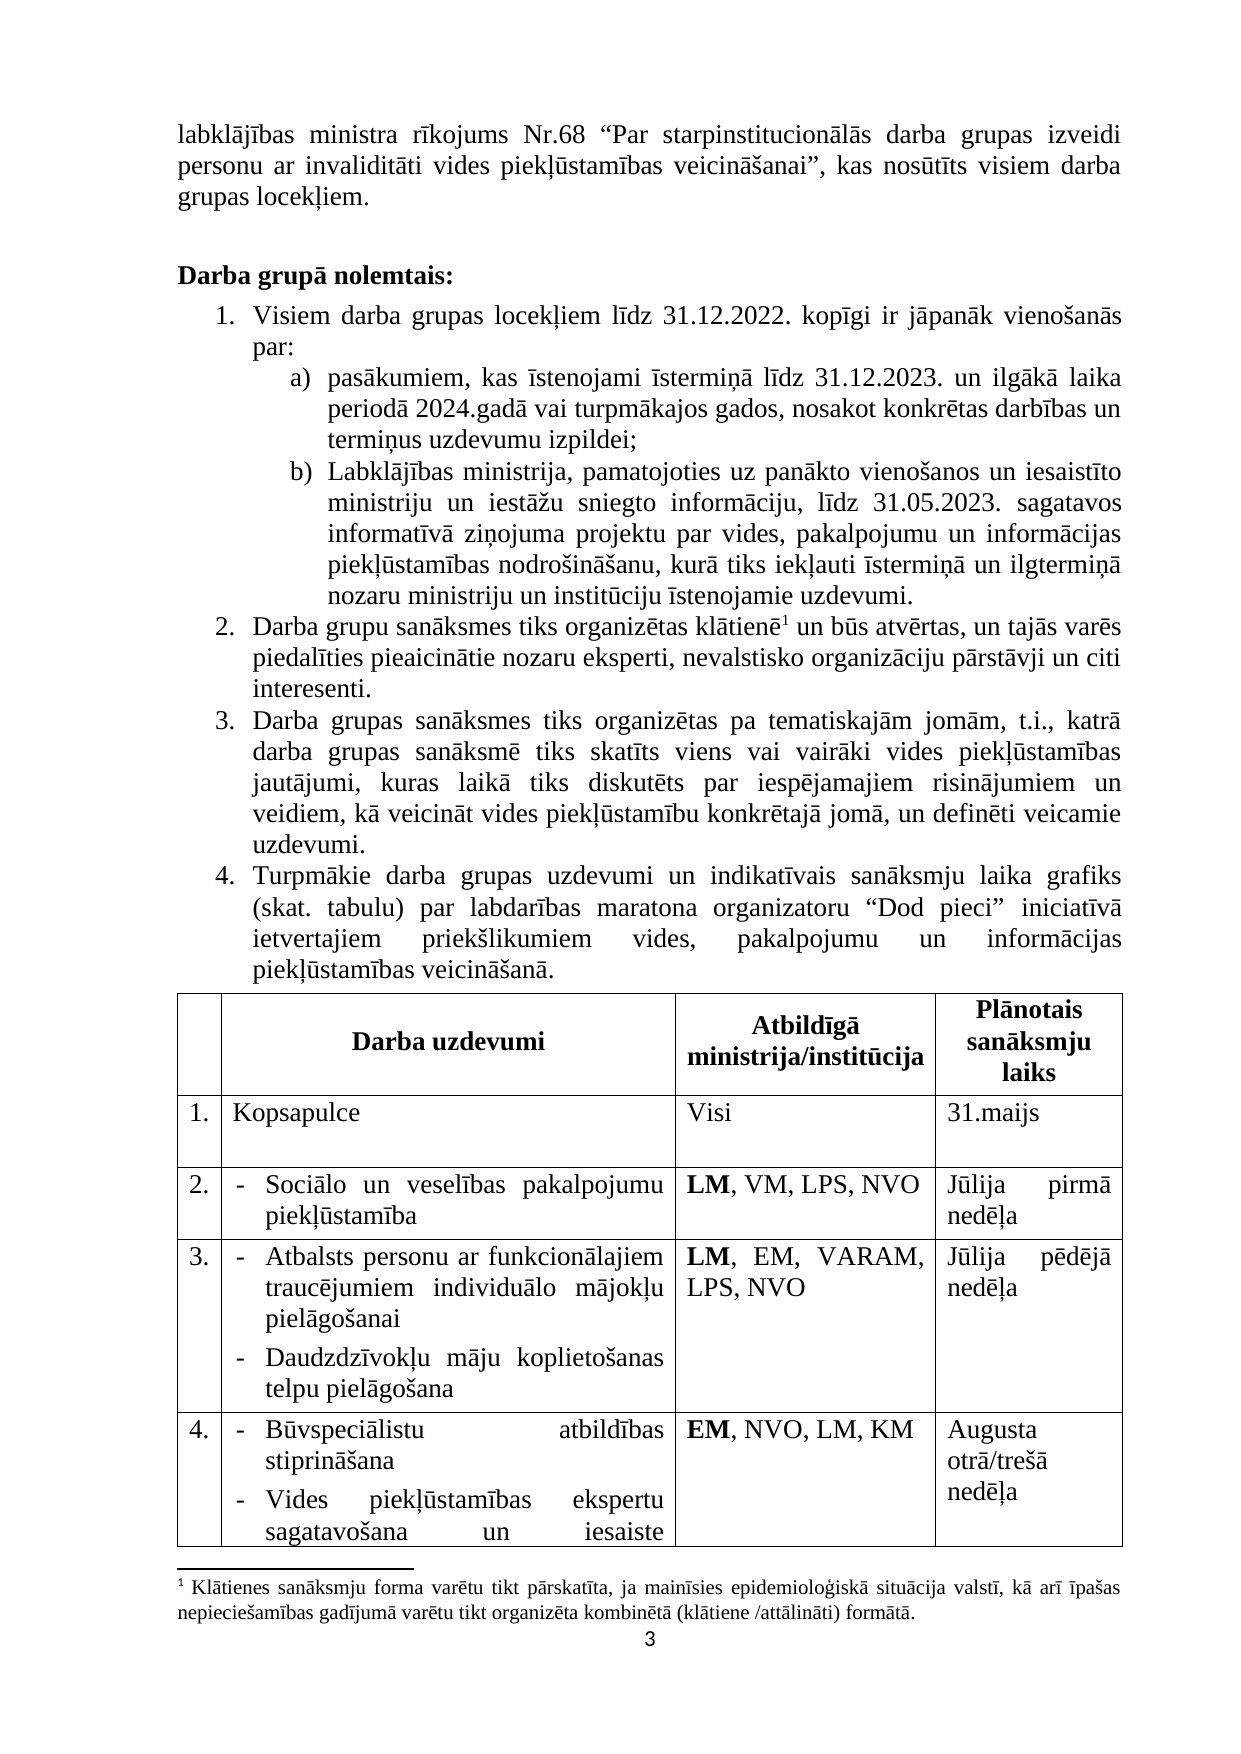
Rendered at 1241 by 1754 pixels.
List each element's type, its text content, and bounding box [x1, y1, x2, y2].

table_cell Kopsapulce [222, 1096, 675, 1167]
table_header Plānotais sanāksmju laiks [936, 994, 1122, 1095]
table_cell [936, 1413, 1122, 1546]
table_cell Atbalsts personu ar funkcionālajiem traucējumiem individuālo mājokļu pielāgošanai Daudzdzīvokļu māju koplietošanas telpu pielāgošana [222, 1240, 675, 1412]
table_cell [178, 1096, 221, 1167]
table_header [178, 994, 221, 1095]
table_cell Visi [676, 1096, 935, 1167]
table_cell LM, VM, LPS, NVO [676, 1168, 935, 1238]
list Labklājības ministrija, pamatojoties uz panākto vienošanos un iesaistīto ministriju un iestāžu sniegto informāciju, līdz 31.05.2023. sagatavos informatīvā ziņojuma projektu par vides, pakalpojumu un informācijas piekļūstamības nodrošināšanu, kurā tiks iekļauti īstermiņā un ilgtermiņā nozaru ministriju un institūciju īstenojamie uzdevumi. [290, 454, 1122, 610]
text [177, 118, 1122, 212]
table_cell [178, 1168, 221, 1238]
table_cell [178, 1413, 221, 1546]
table_cell Jūlija pirmā nedēļa [936, 1168, 1122, 1238]
table_cell EM, NVO, LM, KM [676, 1413, 935, 1546]
list Visiem darba grupas locekļiem līdz 31.12.2022. kopīgi ir jāpanāk vienošanās par: [215, 299, 1122, 361]
list pasākumiem, kas īstenojami īstermiņā līdz 31.12.2023. un ilgākā laika periodā 2024.gadā vai turpmākajos gados, nosakot konkrētas darbības un termiņus uzdevumu izpildei; [290, 361, 1122, 454]
list Turpmākie darba grupas uzdevumi un indikatīvais sanāksmju laika grafiks (skat. tabulu) par labdarības maratona organizatoru “Dod pieci” iniciatīvā ietvertajiem priekšlikumiem vides, pakalpojumu un informācijas piekļūstamības veicināšanā. [215, 859, 1122, 984]
table_header Darba uzdevumi [222, 994, 675, 1095]
table_cell [178, 1240, 221, 1412]
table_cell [222, 1413, 675, 1546]
table_cell Sociālo un veselības pakalpojumu piekļūstamība [222, 1168, 675, 1238]
table_header Atbildīgā ministrija/institūcija [676, 994, 935, 1095]
text Darba grupā nolemtais: [177, 259, 1122, 291]
table_cell LM, EM, VARAM, LPS, NVO [676, 1240, 935, 1412]
table_cell Jūlija pēdējā nedēļa [936, 1240, 1122, 1412]
table_cell 31.maijs [936, 1096, 1122, 1167]
list Darba grupu sanāksmes tiks organizētas klātienē un būs atvērtas, un tajās varēs piedalīties pieaicinātie nozaru eksperti, nevalstisko organizāciju pārstāvji un citi interesenti. [215, 610, 1122, 704]
list Darba grupas sanāksmes tiks organizētas pa tematiskajām jomām, t.i., katrā darba grupas sanāksmē tiks skatīts viens vai vairāki vides piekļūstamības jautājumi, kuras laikā tiks diskutēts par iespējamajiem risinājumiem un veidiem, kā veicināt vides piekļūstamību konkrētajā jomā, un definēti veicamie uzdevumi. [215, 704, 1122, 859]
